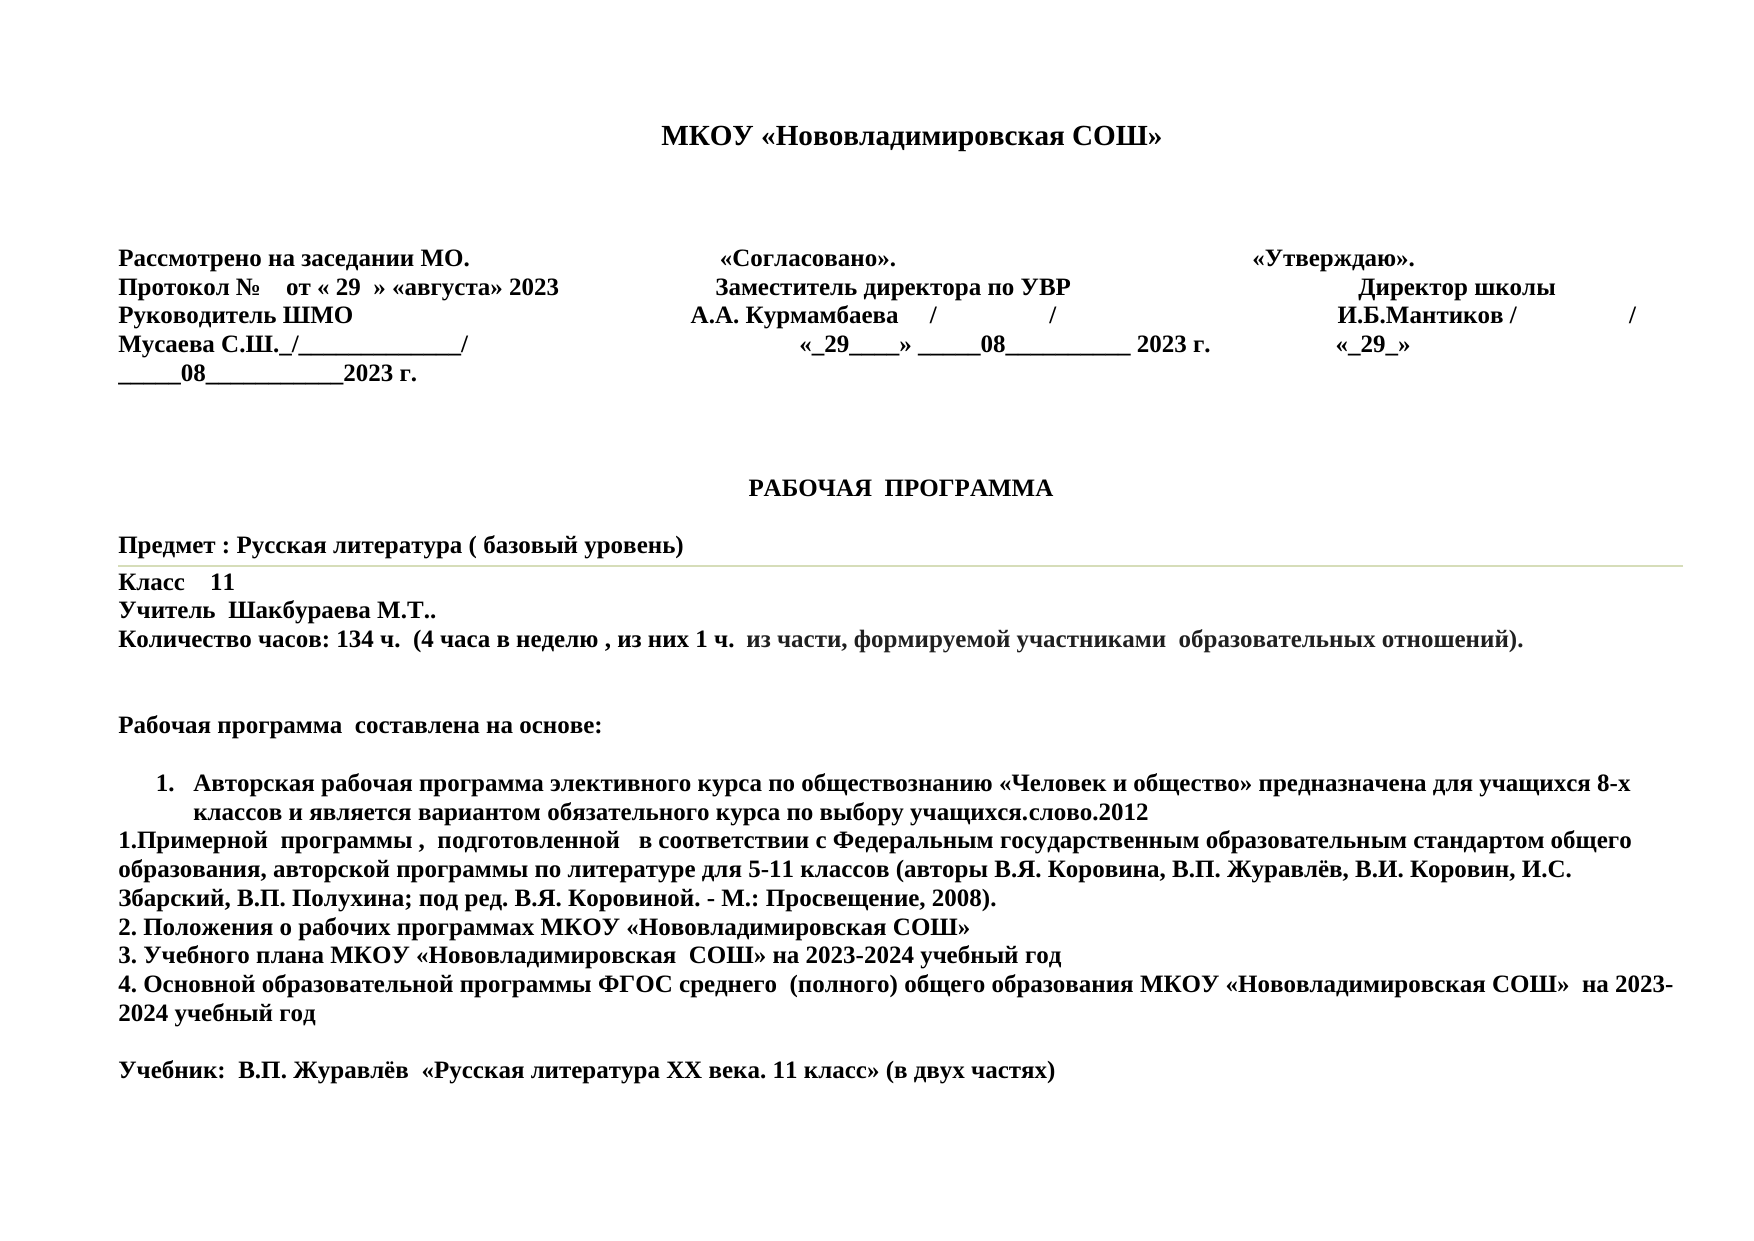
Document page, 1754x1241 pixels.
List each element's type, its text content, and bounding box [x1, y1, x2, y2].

text Руководитель ШМО А.А. Курмамбаева / / И.Б.Мантиков / / Мусаева С.Ш._/_____________/ «_29____» _____08__________ 2023 г. «_29_» _____08___________2023 г. [118, 300, 1683, 387]
text 4. Основной образовательной программы ФГОС среднего (полного) общего образования МКОУ «Нововладимировская СОШ» на 2023-2024 учебный год [118, 969, 1683, 1027]
text Рабочая программа составлена на основе: [118, 711, 1683, 739]
text Класс 11 [118, 567, 1683, 596]
list 3. Учебного плана МКОУ «Нововладимировская СОШ» на 2023-2024 учебный год [118, 941, 1683, 969]
text Количество часов: 134 ч. (4 часа в неделю , из них 1 ч. из части, формируемой участниками образовательных отношений). [118, 624, 1683, 653]
text Рассмотрено на заседании МО. «Согласовано». «Утверждаю». [118, 243, 1683, 272]
subtitle РАБОЧАЯ ПРОГРАММА [118, 473, 1683, 502]
text 1.Примерной программы , подготовленной в соответствии с Федеральным государственным образовательным стандартом общего образования, авторской программы по литературе для 5-11 классов (авторы В.Я. Коровина, В.П. Журавлёв, В.И. Коровин, И.С. Збарский, В.П. Полухина; под ред. В.Я. Коровиной. - М.: Просвещение, 2008). [118, 826, 1683, 912]
list Авторская рабочая программа элективного курса по обществознанию «Человек и общество» предназначена для учащихся 8-х классов и является вариантом обязательного курса по выбору учащихся.слово.2012 [156, 768, 1683, 826]
text Учебник: В.П. Журавлёв «Русская литература ХХ века. 11 класс» (в двух частях) [118, 1056, 1683, 1084]
text Протокол № от « 29 » «августа» 2023 Заместитель директора по УВР Директор школы [118, 272, 1683, 300]
text Учитель Шакбураева М.Т.. [118, 596, 1683, 624]
list 2. Положения о рабочих программах МКОУ «Нововладимировская СОШ» [118, 912, 1683, 941]
text МКОУ «Нововладимировская СОШ» [118, 118, 1683, 152]
subtitle Предмет : Русская литература ( базовый уровень) [118, 530, 1683, 565]
